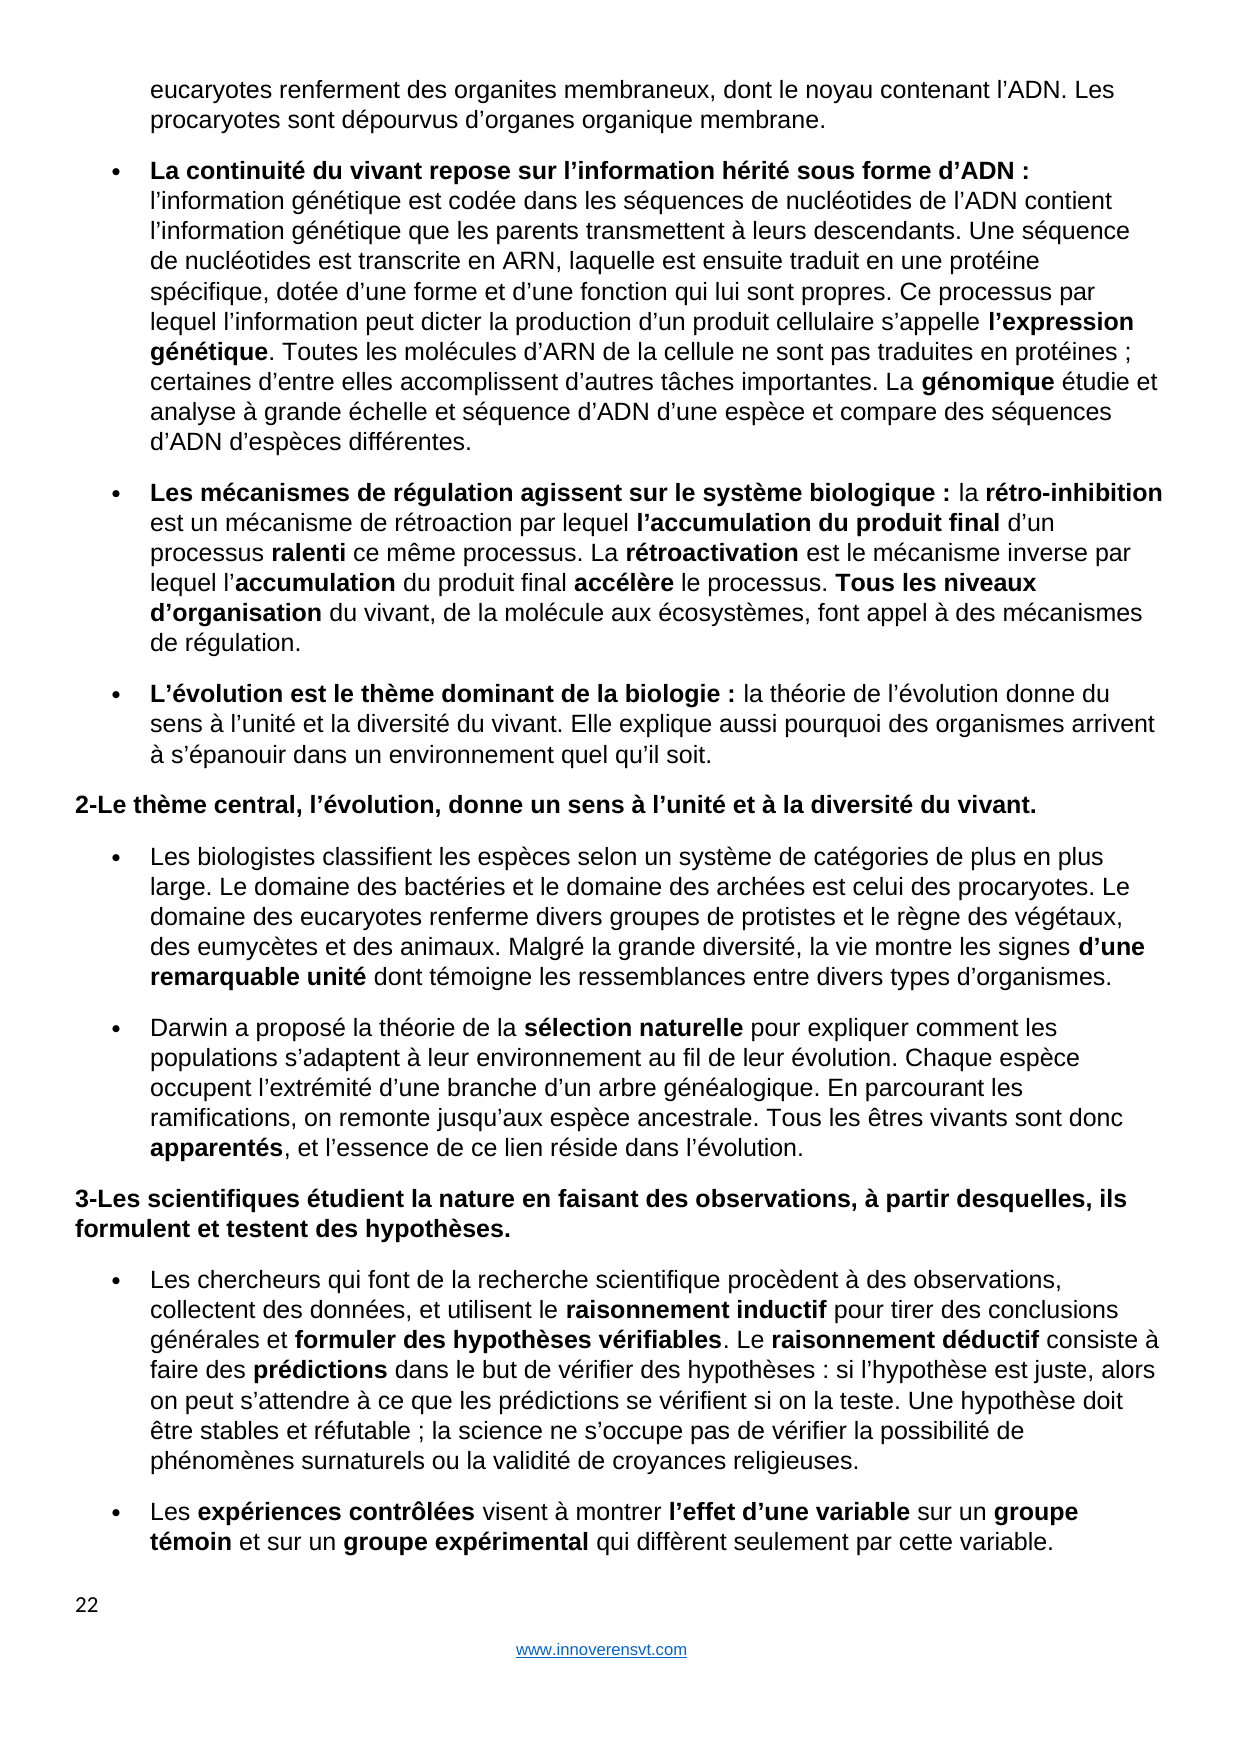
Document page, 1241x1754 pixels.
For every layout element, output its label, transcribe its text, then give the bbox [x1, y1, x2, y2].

text 2-Le thème central, l’évolution, donne un sens à l’unité et à la diversité du vivant. [75, 791, 1165, 819]
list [112, 75, 1165, 134]
list Les expériences contrôlées visent à montrer l’effet d’une variable sur un groupe témoin et sur un groupe expérimental qui diffèrent seulement par cette variable. [112, 1497, 1165, 1556]
text 3-Les scientifiques étudient la nature en faisant des observations, à partir desquelles, ils formulent et testent des hypothèses. [75, 1184, 1165, 1243]
list Les chercheurs qui font de la recherche scientifique procèdent à des observations, collectent des données, et utilisent le raisonnement inductif pour tirer des conclusions générales et formuler des hypothèses vérifiables. Le raisonnement déductif consiste à faire des prédictions dans le but de vérifier des hypothèses : si l’hypothèse est juste, alors on peut s’attendre à ce que les prédictions se vérifient si on la teste. Une hypothèse doit être stables et réfutable ; la science ne s’occupe pas de vérifier la possibilité de phénomènes surnaturels ou la validité de croyances religieuses. [112, 1265, 1165, 1474]
list Darwin a proposé la théorie de la sélection naturelle pour expliquer comment les populations s’adaptent à leur environnement au fil de leur évolution. Chaque espèce occupent l’extrémité d’une branche d’un arbre généalogique. En parcourant les ramifications, on remonte jusqu’aux espèce ancestrale. Tous les êtres vivants sont donc apparentés, et l’essence de ce lien réside dans l’évolution. [112, 1013, 1165, 1162]
list Les mécanismes de régulation agissent sur le système biologique : la rétro-inhibition est un mécanisme de rétroaction par lequel l’accumulation du produit final d’un processus ralenti ce même processus. La rétroactivation est le mécanisme inverse par lequel l’accumulation du produit final accélère le processus. Tous les niveaux d’organisation du vivant, de la molécule aux écosystèmes, font appel à des mécanismes de régulation. [112, 478, 1165, 657]
list Les biologistes classifient les espèces selon un système de catégories de plus en plus large. Le domaine des bactéries et le domaine des archées est celui des procaryotes. Le domaine des eucaryotes renferme divers groupes de protistes et le règne des végétaux, des eumycètes et des animaux. Malgré la grande diversité, la vie montre les signes d’une remarquable unité dont témoigne les ressemblances entre divers types d’organismes. [112, 841, 1165, 991]
list L’évolution est le thème dominant de la biologie : la théorie de l’évolution donne du sens à l’unité et la diversité du vivant. Elle explique aussi pourquoi des organismes arrivent à s’épanouir dans un environnement quel qu’il soit. [112, 679, 1165, 768]
list La continuité du vivant repose sur l’information hérité sous forme d’ADN : l’information génétique est codée dans les séquences de nucléotides de l’ADN contient l’information génétique que les parents transmettent à leurs descendants. Une séquence de nucléotides est transcrite en ARN, laquelle est ensuite traduit en une protéine spécifique, dotée d’une forme et d’une fonction qui lui sont propres. Ce processus par lequel l’information peut dicter la production d’un produit cellulaire s’appelle l’expression génétique. Toutes les molécules d’ARN de la cellule ne sont pas traduites en protéines ; certaines d’entre elles accomplissent d’autres tâches importantes. La génomique étudie et analyse à grande échelle et séquence d’ADN d’une espèce et compare des séquences d’ADN d’espèces différentes. [112, 156, 1165, 456]
